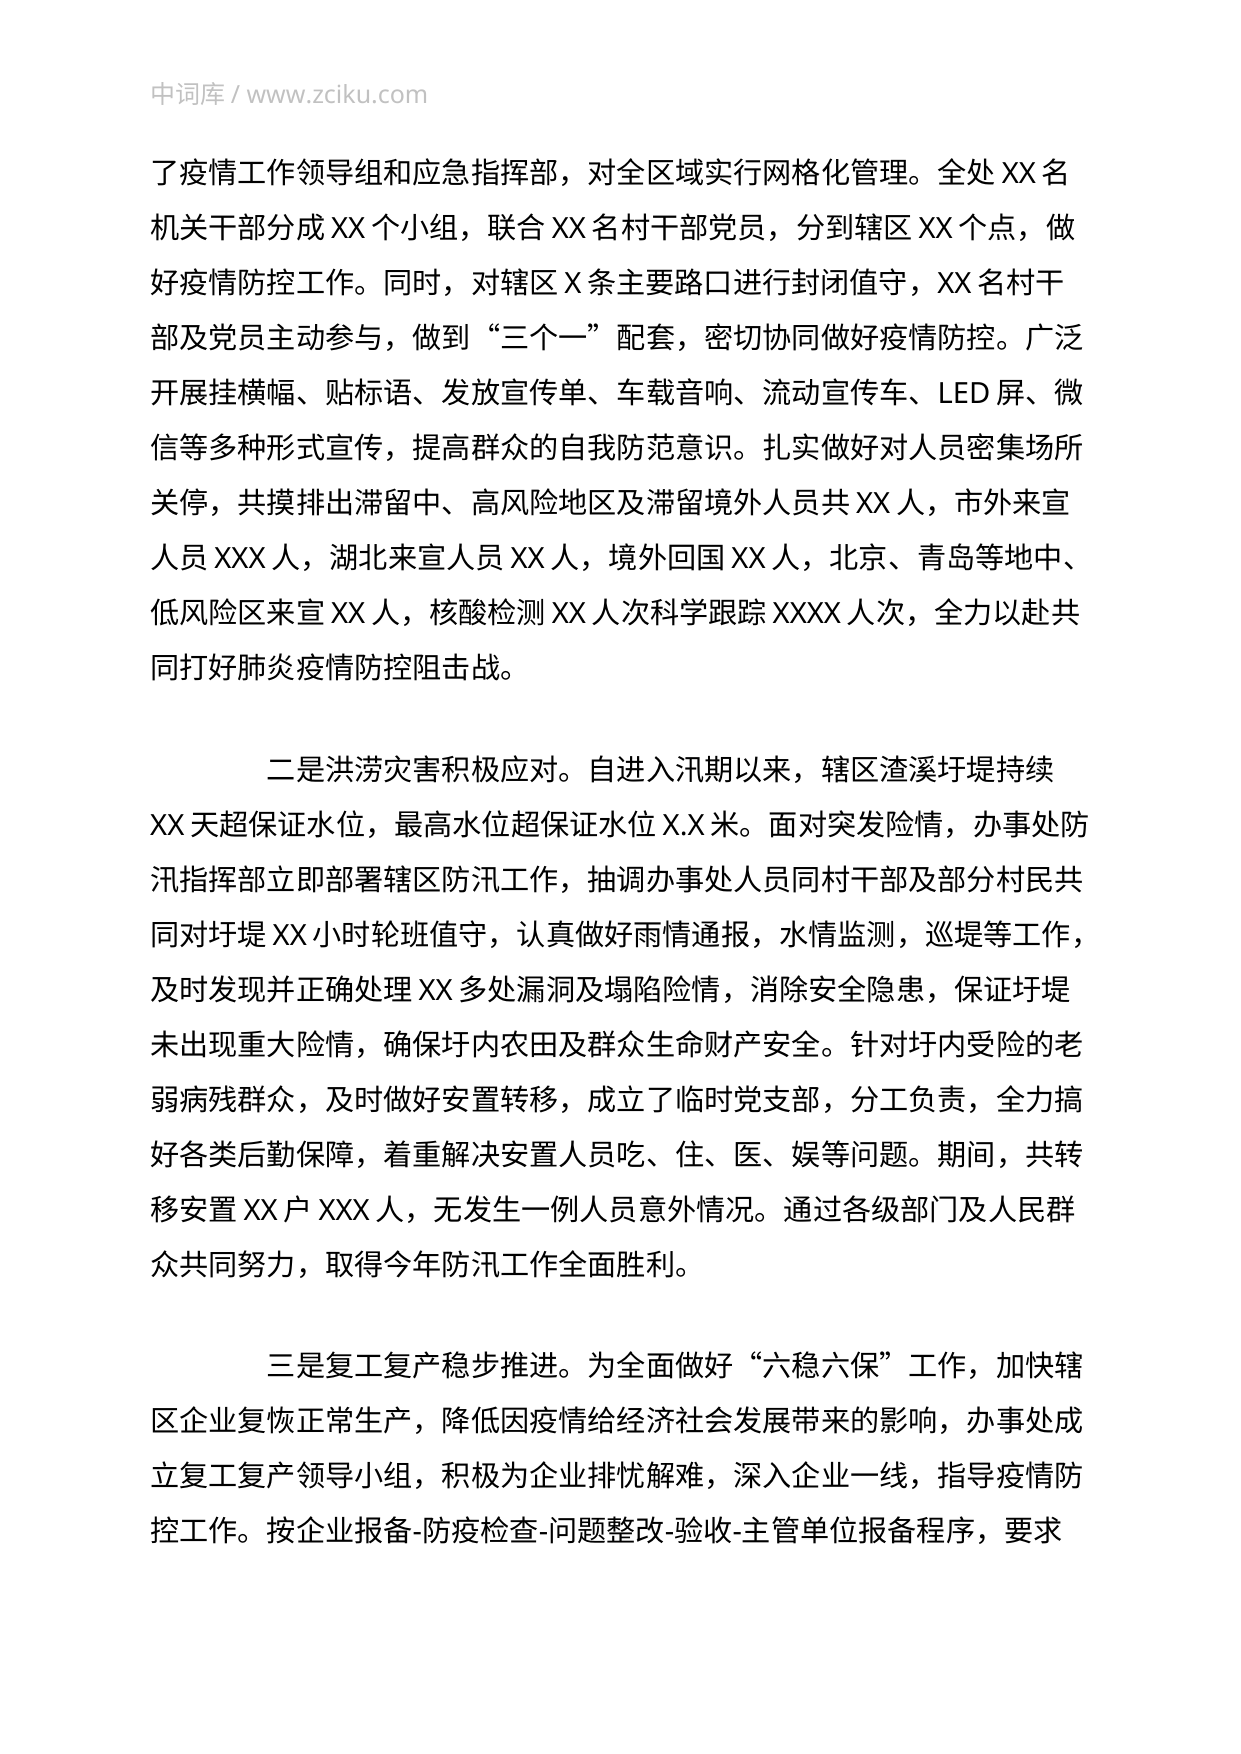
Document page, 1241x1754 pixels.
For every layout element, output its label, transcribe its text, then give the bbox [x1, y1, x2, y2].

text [150, 150, 1090, 687]
text 二是洪涝灾害积极应对。自进入汛期以来，辖区渣溪圩堤持续XX天超保证水位，最高水位超保证水位X.X米。面对突发险情，办事处防汛指挥部立即部署辖区防汛工作，抽调办事处人员同村干部及部分村民共同对圩堤XX小时轮班值守，认真做好雨情通报，水情监测，巡堤等工作，及时发现并正确处理XX多处漏洞及塌陷险情，消除安全隐患，保证圩堤未出现重大险情，确保圩内农田及群众生命财产安全。针对圩内受险的老弱病残群众，及时做好安置转移，成立了临时党支部，分工负责，全力搞好各类后勤保障，着重解决安置人员吃、住、医、娱等问题。期间，共转移安置XX户XXX人，无发生一例人员意外情况。通过各级部门及人民群众共同努力，取得今年防汛工作全面胜利。 [150, 747, 1090, 1283]
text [150, 1343, 1090, 1550]
